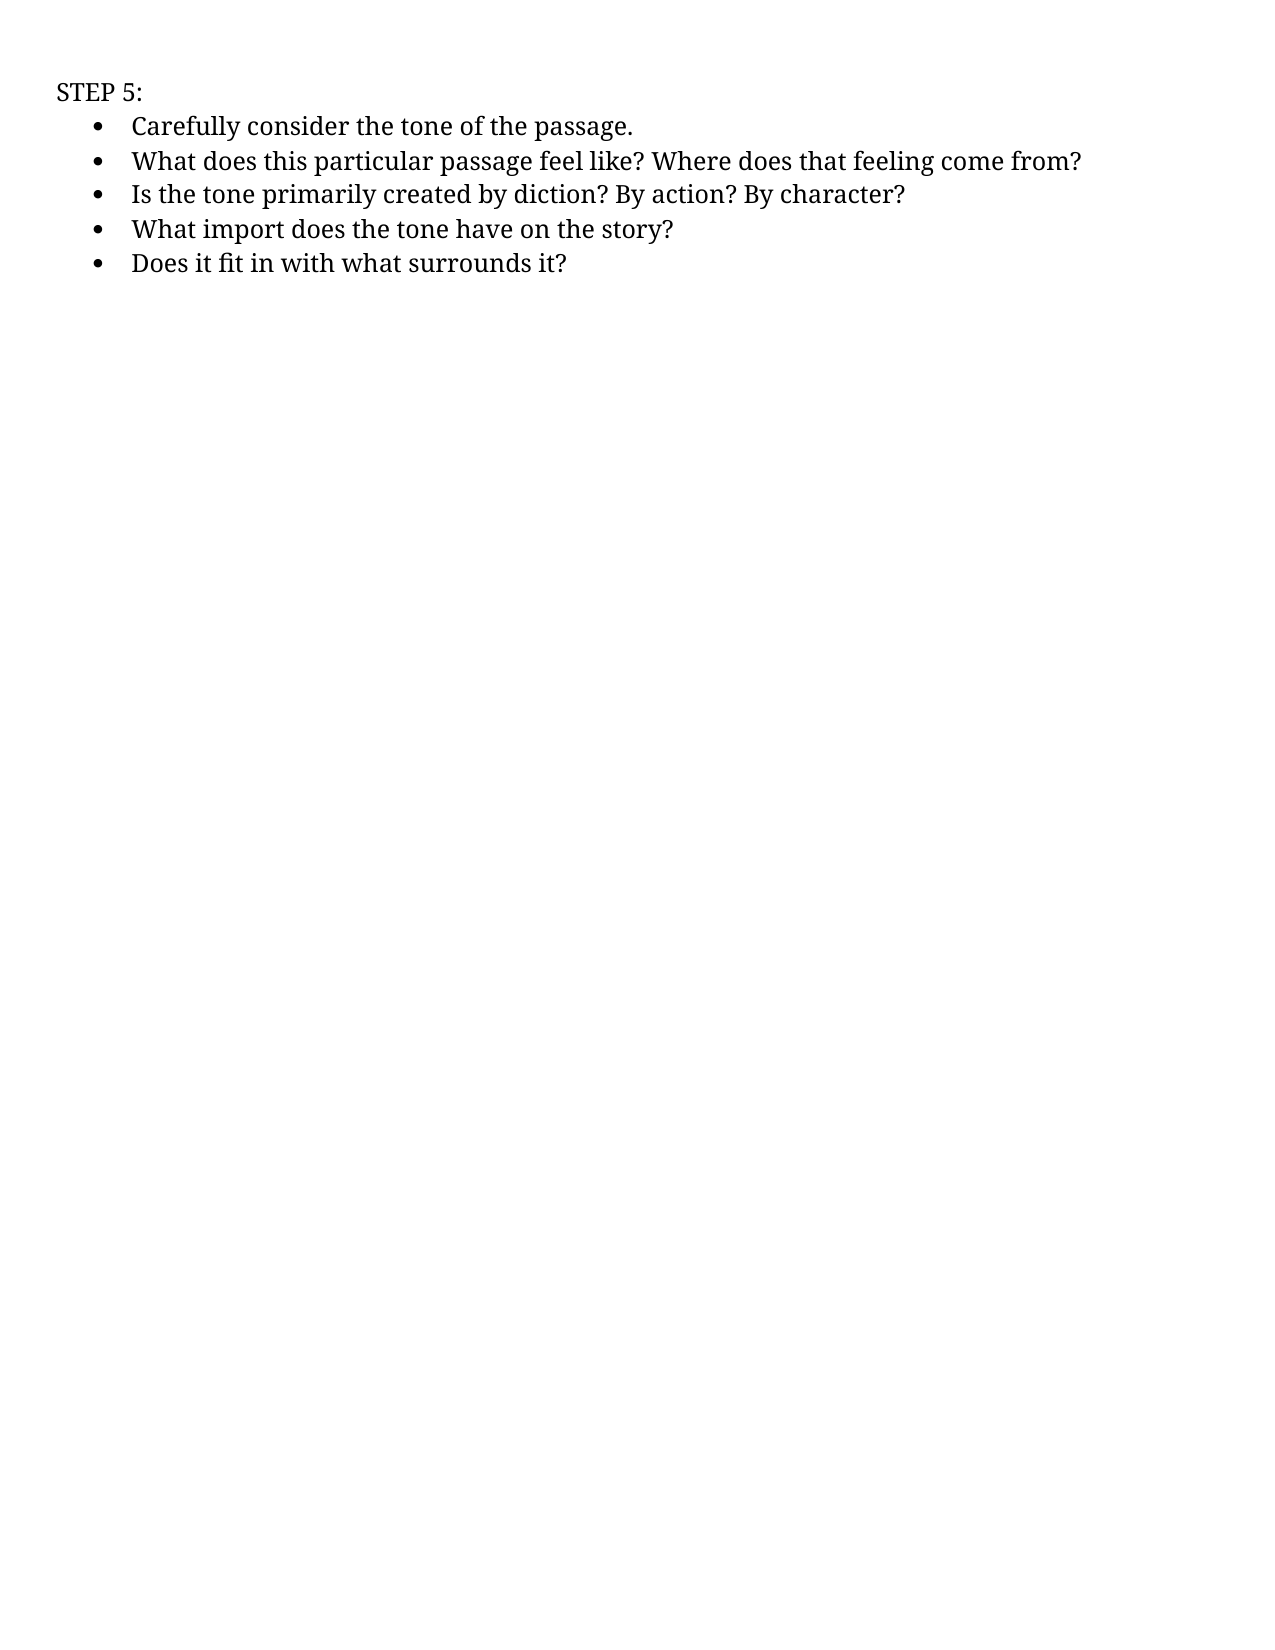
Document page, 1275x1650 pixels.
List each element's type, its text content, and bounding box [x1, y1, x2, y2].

list What does this particular passage feel like? Where does that feeling come from? [94, 143, 1172, 177]
text STEP 5: [56, 75, 1172, 109]
list Carefully consider the tone of the passage. [94, 109, 1172, 143]
list Does it fit in with what surrounds it? [94, 245, 1172, 279]
list What import does the tone have on the story? [94, 211, 1172, 245]
list Is the tone primarily created by diction? By action? By character? [94, 177, 1172, 211]
